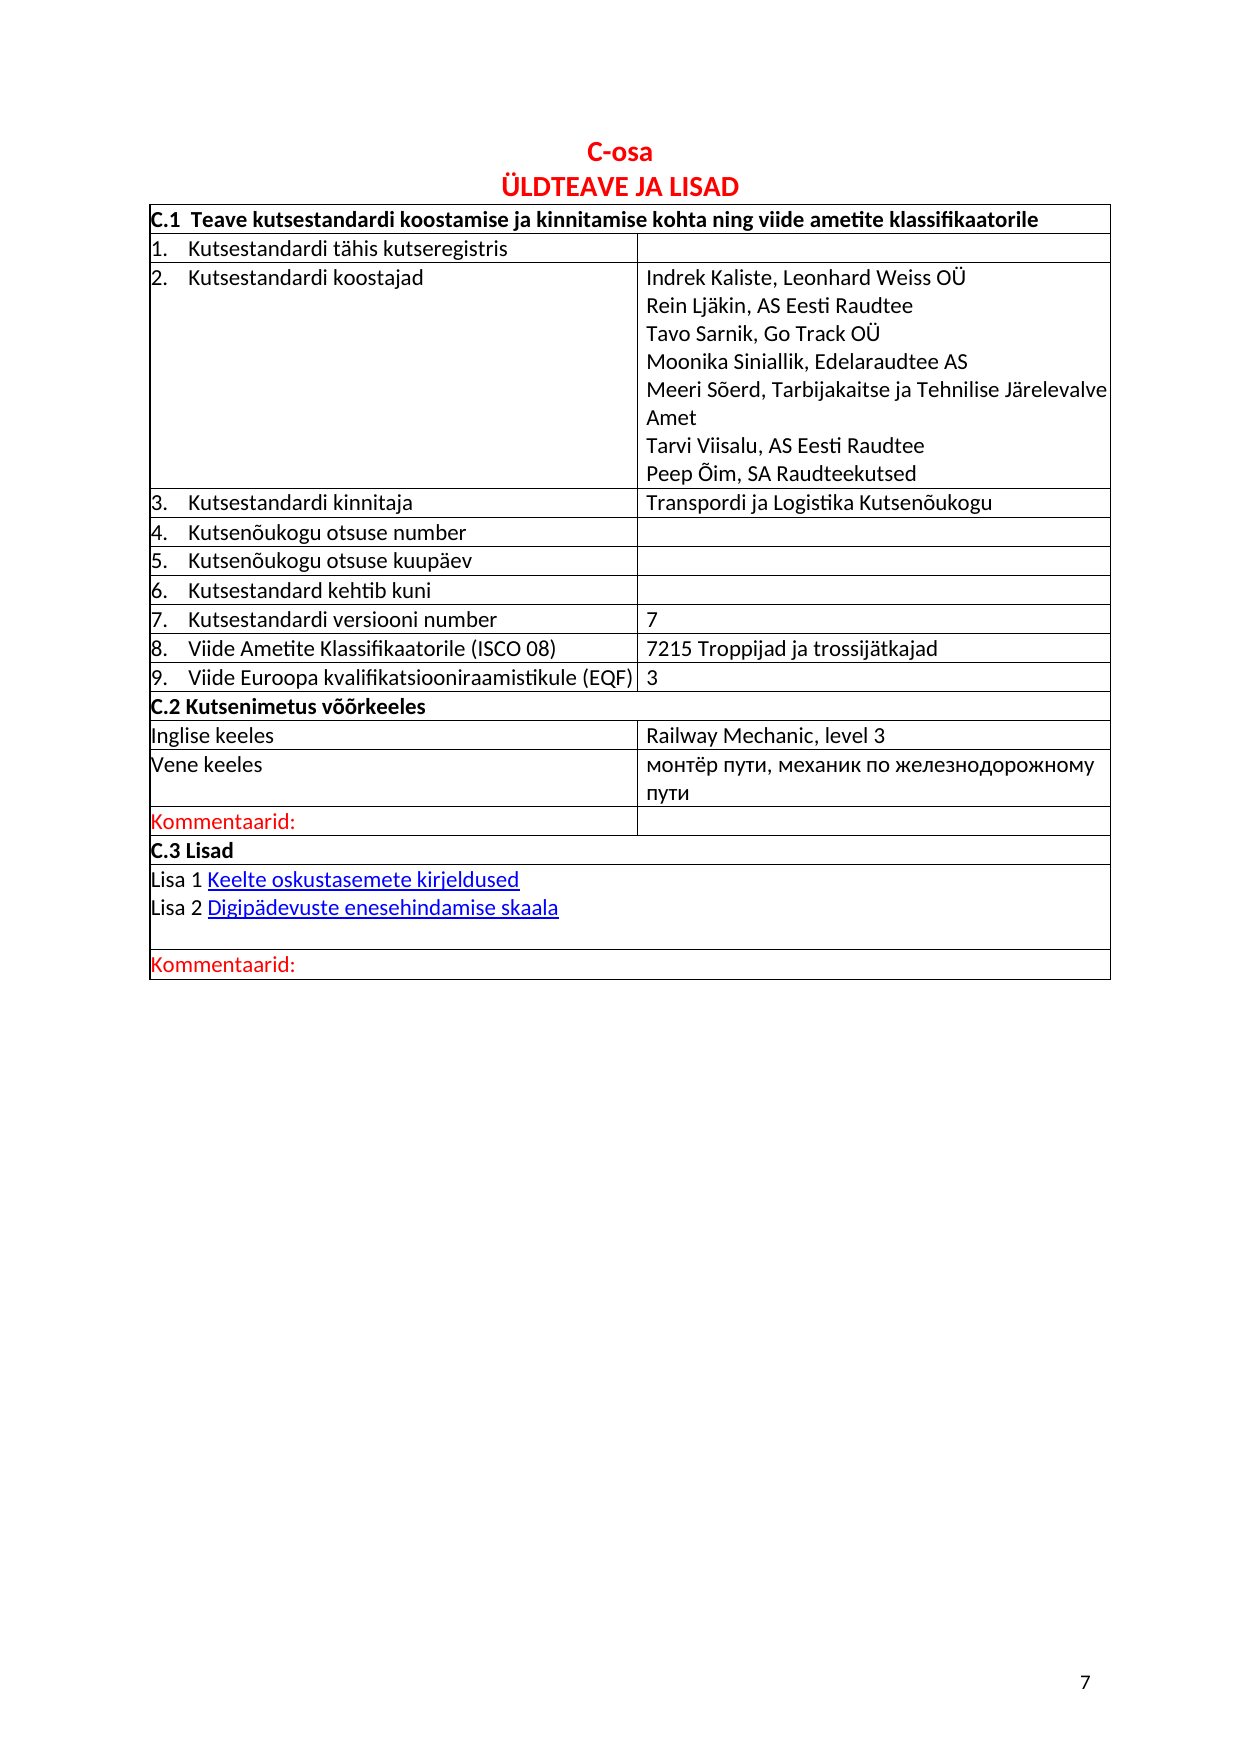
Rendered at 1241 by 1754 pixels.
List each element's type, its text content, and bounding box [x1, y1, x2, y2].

table_cell Kutsenõukogu otsuse number [151, 518, 637, 546]
table_cell Kutsestandardi versiooni number [151, 605, 637, 633]
table_cell Transpordi ja Logistika Kutsenõukogu [638, 489, 1110, 517]
table_cell Kutsenõukogu otsuse kuupäev [151, 547, 637, 575]
table_cell [638, 234, 1110, 262]
table_cell монтёр пути, механик по железнодорожному пути [638, 750, 1110, 806]
table_cell Indrek Kaliste, Leonhard Weiss OÜ Rein Ljäkin, AS Eesti Raudtee Tavo Sarnik, Go Track OÜ Moonika Siniallik, Edelaraudtee AS Meeri Sõerd, Tarbijakaitse ja Tehnilise Järelevalve Amet Tarvi Viisalu, AS Eesti Raudtee Peep Õim, SA Raudteekutsed [638, 263, 1110, 487]
text C-osa [150, 133, 1090, 168]
table_cell Lisa 1 Keelte oskustasemete kirjeldused Lisa 2 Digipädevuste enesehindamise skaala [151, 865, 1110, 949]
table_header C.1 Teave kutsestandardi koostamise ja kinnitamise kohta ning viide ametite klassifikaatorile [151, 205, 1110, 233]
table_cell Kutsestandardi koostajad [151, 263, 637, 487]
table_cell Kommentaarid: [151, 807, 637, 835]
table_cell Kutsestandardi kinnitaja [151, 489, 637, 517]
table_cell Railway Mechanic, level 3 [638, 721, 1110, 749]
table_cell Vene keeles [151, 750, 637, 806]
text ÜLDTEAVE JA LISAD [150, 168, 1090, 204]
table_cell Kommentaarid: [151, 950, 1110, 978]
table_cell 3 [638, 663, 1110, 691]
table_cell [638, 518, 1110, 546]
table_cell C.2 Kutsenimetus võõrkeeles [151, 692, 1110, 720]
table_cell [638, 807, 1110, 835]
table_cell Kutsestandard kehtib kuni [151, 576, 637, 604]
table_cell C.3 Lisad [151, 836, 1110, 864]
table_cell Kutsestandardi tähis kutseregistris [151, 234, 637, 262]
table_cell [638, 576, 1110, 604]
table_cell [638, 547, 1110, 575]
table_cell 7 [638, 605, 1110, 633]
table_cell Viide Euroopa kvalifikatsiooniraamistikule (EQF) [151, 663, 637, 691]
table_cell Viide Ametite Klassifikaatorile (ISCO 08) [151, 634, 637, 662]
table_cell Inglise keeles [151, 721, 637, 749]
table_cell 7215 Troppijad ja trossijätkajad [638, 634, 1110, 662]
